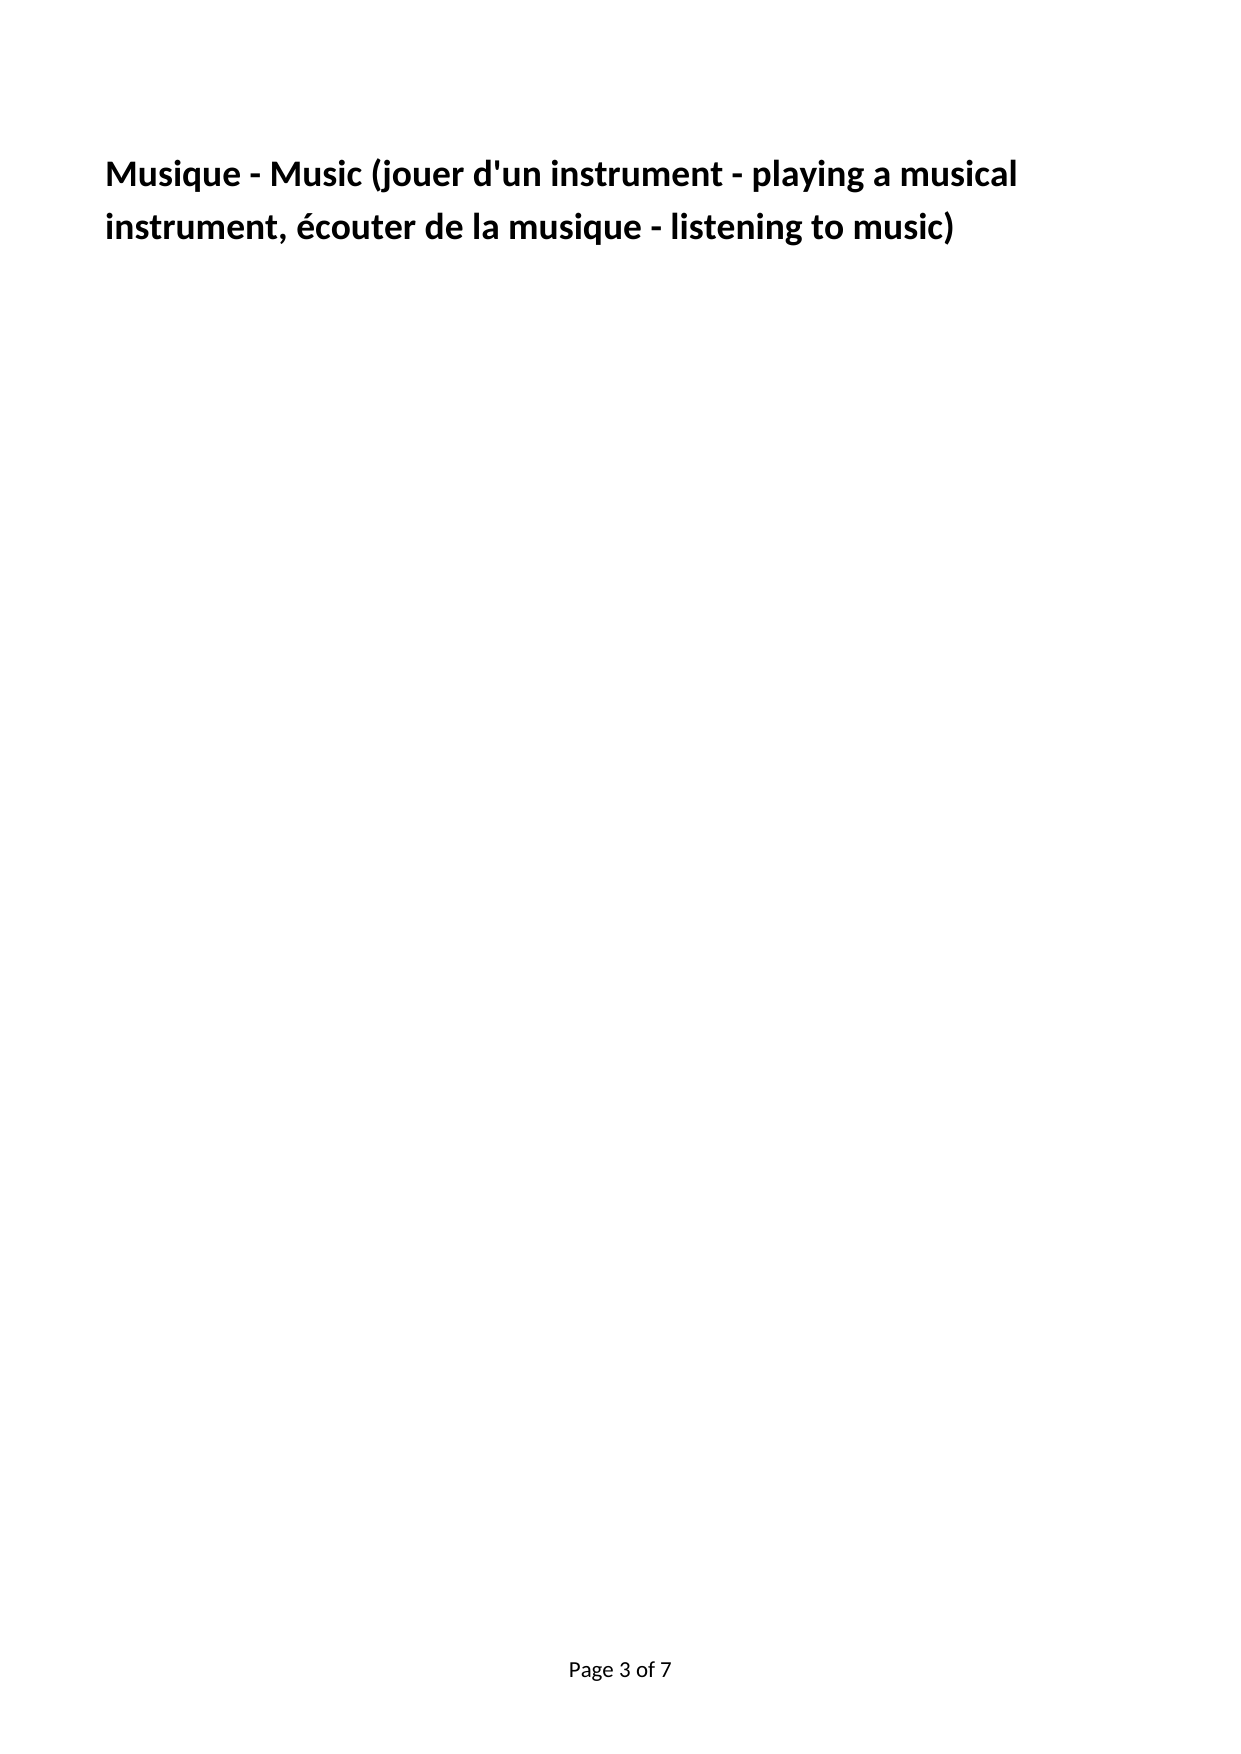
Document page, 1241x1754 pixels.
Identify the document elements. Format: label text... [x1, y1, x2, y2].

text Musique - Music (jouer d'un instrument - playing a musical instrument, écouter de la musique - listening to music) [105, 150, 1090, 248]
